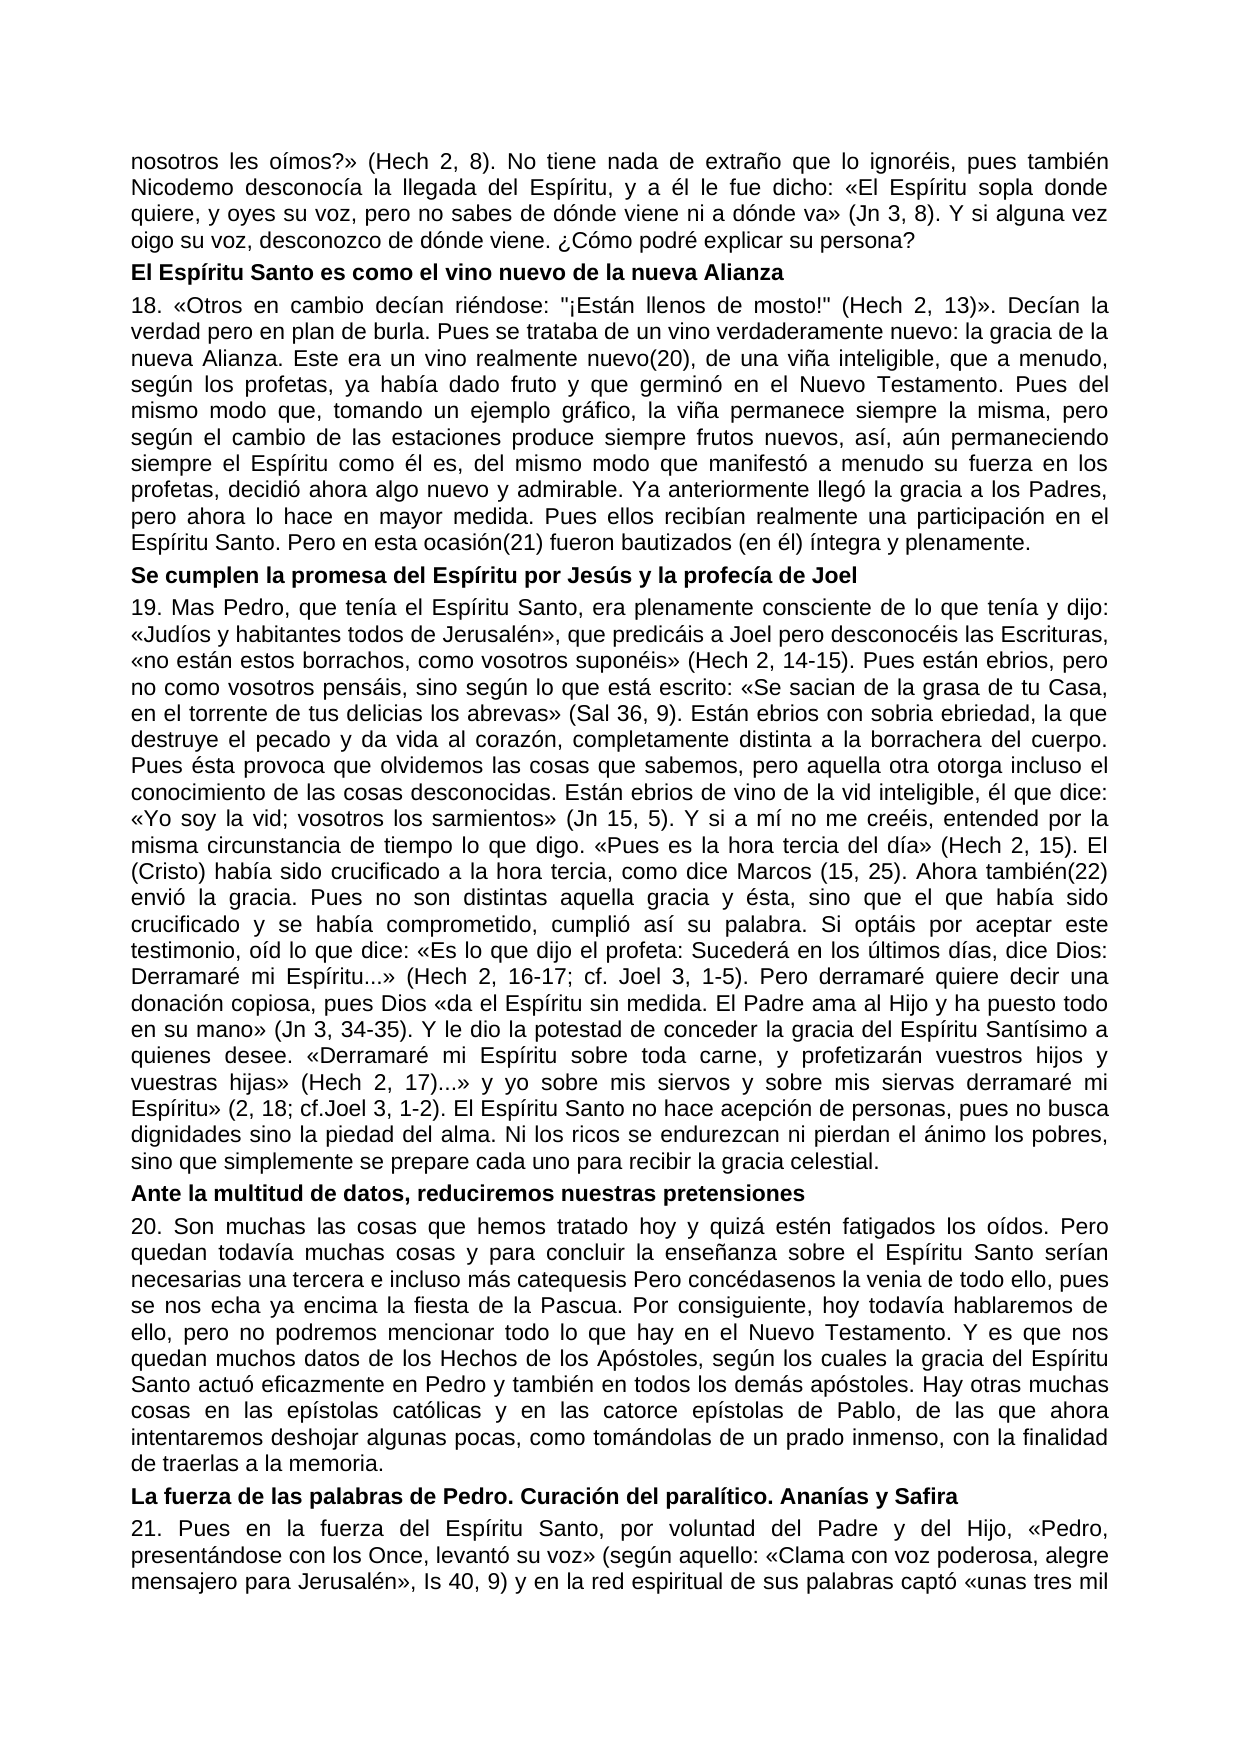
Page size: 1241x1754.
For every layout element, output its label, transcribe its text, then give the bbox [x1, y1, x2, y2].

text 20. Son muchas las cosas que hemos tratado hoy y quizá estén fatigados los oídos. Pero quedan todavía muchas cosas y para concluir la enseñanza sobre el Espíritu Santo serían necesarias una tercera e incluso más catequesis Pero concédasenos la venia de todo ello, pues se nos echa ya encima la fiesta de consiguiente, hoy todavía hablaremos de ello, pero no podremos mencionar todo lo que hay en el Nuevo Testamento. Y es que nos quedan muchos datos de los Hechos de los Apóstoles, según los cuales la gracia del Espíritu Santo actuó eficazmente en Pedro y también en todos los demás apóstoles. Hay otras muchas cosas en las epístolas católicas y en las catorce epístolas de Pablo, de las que ahora intentaremos deshojar algunas pocas, como tomándolas de un prado inmenso, con la finalidad de traerlas a la memoria. [131, 1213, 1109, 1477]
text 18. «Otros en cambio decían riéndose: "¡Están llenos de mosto!" (Hech 2, 13)». Decían la verdad pero en plan de burla. Pues se trataba de un vino verdaderamente nuevo: la gracia de la nueva Alianza. Este era un vino realmente nuevo(20), de una viña inteligible, que a menudo, según los profetas, ya había dado fruto y que germinó en el Nuevo Testamento. Pues del mismo modo que, tomando un ejemplo gráfico, la viña permanece siempre la misma, pero según el cambio de las estaciones produce siempre frutos nuevos, así, aún permaneciendo siempre el Espíritu como él es, del mismo modo que manifestó a menudo su fuerza en los profetas, decidió ahora algo nuevo y admirable. Ya anteriormente llegó la gracia a los Padres, pero ahora lo hace en mayor medida. Pues ellos recibían realmente una participación en el Espíritu Santo. Pero en esta ocasión(21) fueron bautizados (en él) íntegra y plenamente. [131, 292, 1109, 556]
text Ante la multitud de datos, reduciremos nuestras pretensiones [131, 1180, 1109, 1207]
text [131, 148, 1109, 253]
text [131, 1515, 1109, 1594]
text La fuerza de las palabras de Pedro. Curación del paralítico. Ananías y Safira [131, 1483, 1109, 1509]
text El Espíritu Santo es como el vino nuevo de la nueva Alianza [131, 259, 1109, 286]
text 19. Mas Pedro, que tenía el Espíritu Santo, era plenamente consciente de lo que tenía y dijo: «Judíos y habitantes todos de Jerusalén», que predicáis a Joel pero desconocéis las Escrituras, «no están estos borrachos, como vosotros suponéis» (Hech 2, 14-15). Pues están ebrios, pero no como vosotros pensáis, sino según lo que está escrito: «Se sacian de la grasa de tu Casa, en el torrente de tus delicias los abrevas» (Sal 36, 9). Están ebrios con sobria ebriedad, la que destruye el pecado y da vida al corazón, completamente distinta a la borrachera del cuerpo. Pues ésta provoca que olvidemos las cosas que sabemos, pero aquella otra otorga incluso el conocimiento de las cosas desconocidas. Están ebrios de vino de la vid inteligible, él que dice: «Yo soy la vid; vosotros los sarmientos» (Jn 15, 5). Y si a mí no me creéis, entended por la misma circunstancia de tiempo lo que digo. «Pues es la hora tercia del día» (Hech 2, 15). El (Cristo) había sido crucificado a la hora tercia, como dice Marcos (15, 25). Ahora también(22) envió la gracia. Pues no son distintas aquella gracia y ésta, sino que el que había sido crucificado y se había comprometido, cumplió así su palabra. Si optáis por aceptar este testimonio, oíd lo que dice: «Es lo que dijo el profeta: Sucederá en los últimos días, dice Dios: Derramaré mi Espíritu...» (Hech 2, 16-17; cf. ). Pero derramaré quiere decir una donación copiosa, pues Dios «da el Espíritu sin medida. El Padre ama al Hijo y ha puesto todo en su mano» (Jn 3, 34-35). Y le dio la potestad de conceder la gracia del Espíritu Santísimo a quienes desee. «Derramaré mi Espíritu sobre toda carne, y profetizarán vuestros hijos y vuestras hijas» (Hech 2, 17)...» y yo sobre mis siervos y sobre mis siervas derramaré mi Espíritu» (2, 18; cf.Joel 3, 1-2). El Espíritu Santo no hace acepción de personas, pues no busca dignidades sino la piedad del alma. Ni los ricos se endurezcan ni pierdan el ánimo los pobres, sino que simplemente se prepare cada uno para recibir la gracia celestial. [131, 594, 1109, 1174]
text Se cumplen la promesa del Espíritu por Jesús y la profecía de Joel [131, 562, 1109, 588]
